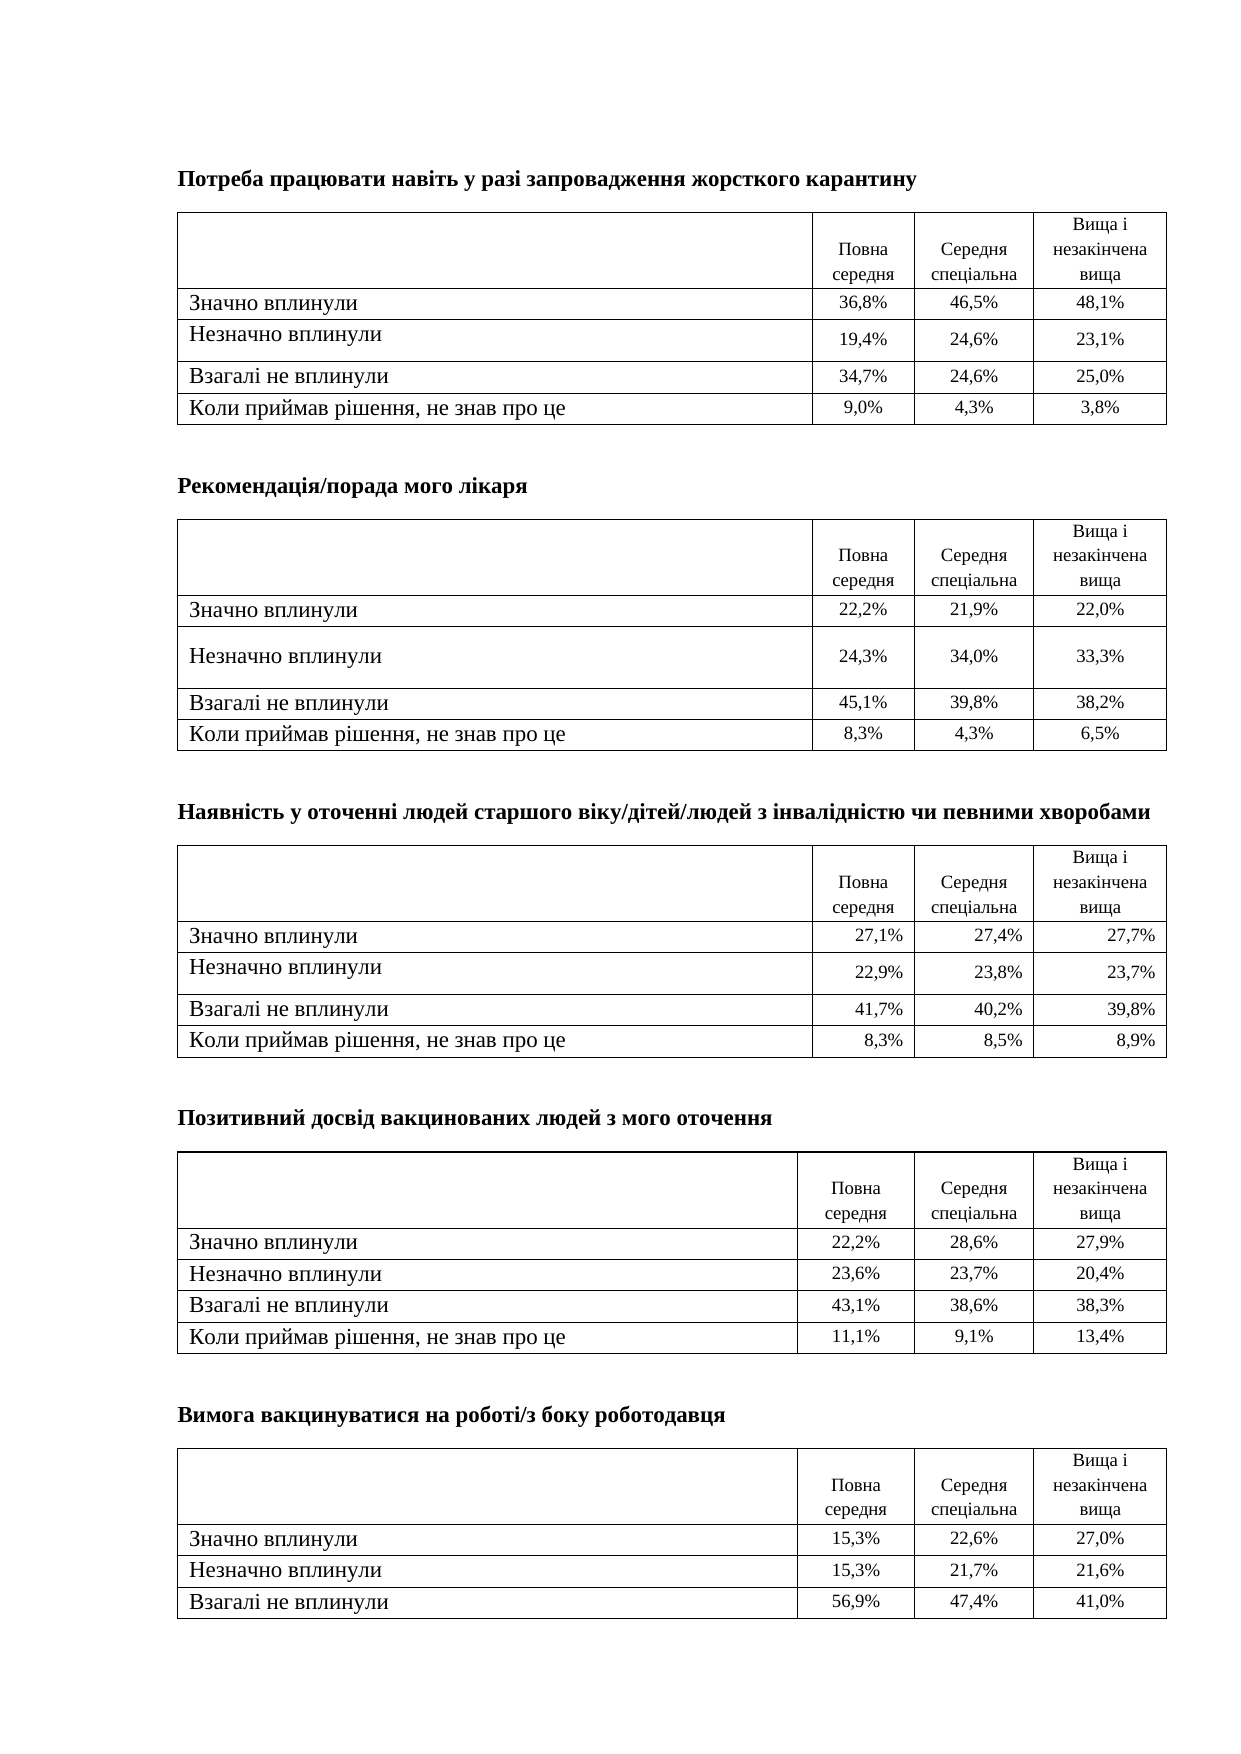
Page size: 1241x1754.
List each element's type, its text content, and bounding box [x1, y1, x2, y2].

table_cell Взагалі не вплинули [178, 362, 812, 392]
table_cell 25,0% [1034, 362, 1166, 392]
table_cell Коли приймав рішення, не знав про це [178, 1323, 797, 1353]
table_cell 6,5% [1034, 720, 1166, 750]
table_cell Взагалі не вплинули [178, 1291, 797, 1322]
table_cell 8,9% [1034, 1026, 1166, 1057]
text Наявність у оточенні людей старшого віку/дітей/людей з інвалідністю чи певними хворобами [177, 798, 1152, 824]
table_cell 23,8% [915, 953, 1033, 994]
table_cell 34,7% [813, 362, 914, 392]
table_cell Незначно вплинули [178, 627, 812, 688]
table_cell Незначно вплинули [178, 1260, 797, 1290]
table_cell Незначно вплинули [178, 320, 812, 361]
table_cell 27,9% [1034, 1229, 1166, 1259]
table_cell 19,4% [813, 320, 914, 361]
table_cell 8,3% [813, 720, 914, 750]
table_cell 24,6% [915, 362, 1033, 392]
table_cell 46,5% [915, 289, 1033, 319]
table_cell 23,7% [1034, 953, 1166, 994]
table_cell 40,2% [915, 995, 1033, 1025]
text Вимога вакцинуватися на роботі/з боку роботодавця [177, 1401, 1152, 1427]
text Позитивний досвід вакцинованих людей з мого оточення [177, 1104, 1152, 1131]
table_cell 56,9% [798, 1588, 914, 1618]
table_cell 20,4% [1034, 1260, 1166, 1290]
table_cell Значно вплинули [178, 1525, 797, 1555]
table_header Вища і незакінчена вища [1034, 213, 1166, 288]
table_cell 27,4% [915, 922, 1033, 952]
table_header [178, 846, 812, 921]
table_cell 13,4% [1034, 1323, 1166, 1353]
table_cell 23,6% [798, 1260, 914, 1290]
table_header Повна середня [798, 1449, 914, 1524]
table_cell Значно вплинули [178, 1229, 797, 1259]
table_cell 8,3% [813, 1026, 914, 1057]
table_cell 38,2% [1034, 689, 1166, 719]
table_cell 9,1% [915, 1323, 1033, 1353]
table_header Вища і незакінчена вища [1034, 520, 1166, 594]
table_cell 9,0% [813, 394, 914, 424]
table_cell 41,0% [1034, 1588, 1166, 1618]
table_cell Коли приймав рішення, не знав про це [178, 394, 812, 424]
table_cell 21,6% [1034, 1556, 1166, 1587]
table_header Середня спеціальна [915, 1449, 1033, 1524]
table_cell Коли приймав рішення, не знав про це [178, 1026, 812, 1057]
table_cell 27,7% [1034, 922, 1166, 952]
table_cell 48,1% [1034, 289, 1166, 319]
table_header Вища і незакінчена вища [1034, 1153, 1166, 1227]
table_cell 21,9% [915, 596, 1033, 626]
table_cell 22,6% [915, 1525, 1033, 1555]
table_header [178, 1153, 797, 1227]
table_cell 33,3% [1034, 627, 1166, 688]
table_cell 22,2% [813, 596, 914, 626]
table_header Вища і незакінчена вища [1034, 1449, 1166, 1524]
table_cell 15,3% [798, 1556, 914, 1587]
table_cell 8,5% [915, 1026, 1033, 1057]
table_cell Взагалі не вплинули [178, 995, 812, 1025]
table_header [178, 520, 812, 594]
table_cell 15,3% [798, 1525, 914, 1555]
table_cell 23,7% [915, 1260, 1033, 1290]
table_cell 22,9% [813, 953, 914, 994]
table_cell 24,3% [813, 627, 914, 688]
table_cell 28,6% [915, 1229, 1033, 1259]
table_cell 45,1% [813, 689, 914, 719]
table_cell 38,3% [1034, 1291, 1166, 1322]
table_cell 11,1% [798, 1323, 914, 1353]
table_header [178, 213, 812, 288]
table_cell 4,3% [915, 394, 1033, 424]
table_header Середня спеціальна [915, 213, 1033, 288]
table_header Повна середня [813, 846, 914, 921]
table_cell 41,7% [813, 995, 914, 1025]
table_header Повна середня [813, 520, 914, 594]
table_cell 36,8% [813, 289, 914, 319]
table_cell Значно вплинули [178, 596, 812, 626]
table_cell 24,6% [915, 320, 1033, 361]
text Рекомендація/порада мого лікаря [177, 472, 1152, 498]
table_cell 27,1% [813, 922, 914, 952]
table_header Повна середня [798, 1153, 914, 1227]
table_cell 39,8% [1034, 995, 1166, 1025]
table_header Середня спеціальна [915, 846, 1033, 921]
table_header Повна середня [813, 213, 914, 288]
table_cell 47,4% [915, 1588, 1033, 1618]
table_cell Значно вплинули [178, 289, 812, 319]
table_cell 38,6% [915, 1291, 1033, 1322]
table_header Середня спеціальна [915, 1153, 1033, 1227]
table_cell Незначно вплинули [178, 1556, 797, 1587]
table_cell 43,1% [798, 1291, 914, 1322]
table_cell 39,8% [915, 689, 1033, 719]
table_cell Значно вплинули [178, 922, 812, 952]
table_cell 21,7% [915, 1556, 1033, 1587]
table_cell 3,8% [1034, 394, 1166, 424]
table_cell 22,0% [1034, 596, 1166, 626]
text Потреба працювати навіть у разі запровадження жорсткого карантину [177, 165, 1152, 191]
table_cell 22,2% [798, 1229, 914, 1259]
table_cell Взагалі не вплинули [178, 689, 812, 719]
table_cell 23,1% [1034, 320, 1166, 361]
table_cell 34,0% [915, 627, 1033, 688]
table_header Вища і незакінчена вища [1034, 846, 1166, 921]
table_header [178, 1449, 797, 1524]
table_cell 27,0% [1034, 1525, 1166, 1555]
table_cell 4,3% [915, 720, 1033, 750]
table_cell Коли приймав рішення, не знав про це [178, 720, 812, 750]
table_cell Взагалі не вплинули [178, 1588, 797, 1618]
table_header Середня спеціальна [915, 520, 1033, 594]
table_cell Незначно вплинули [178, 953, 812, 994]
